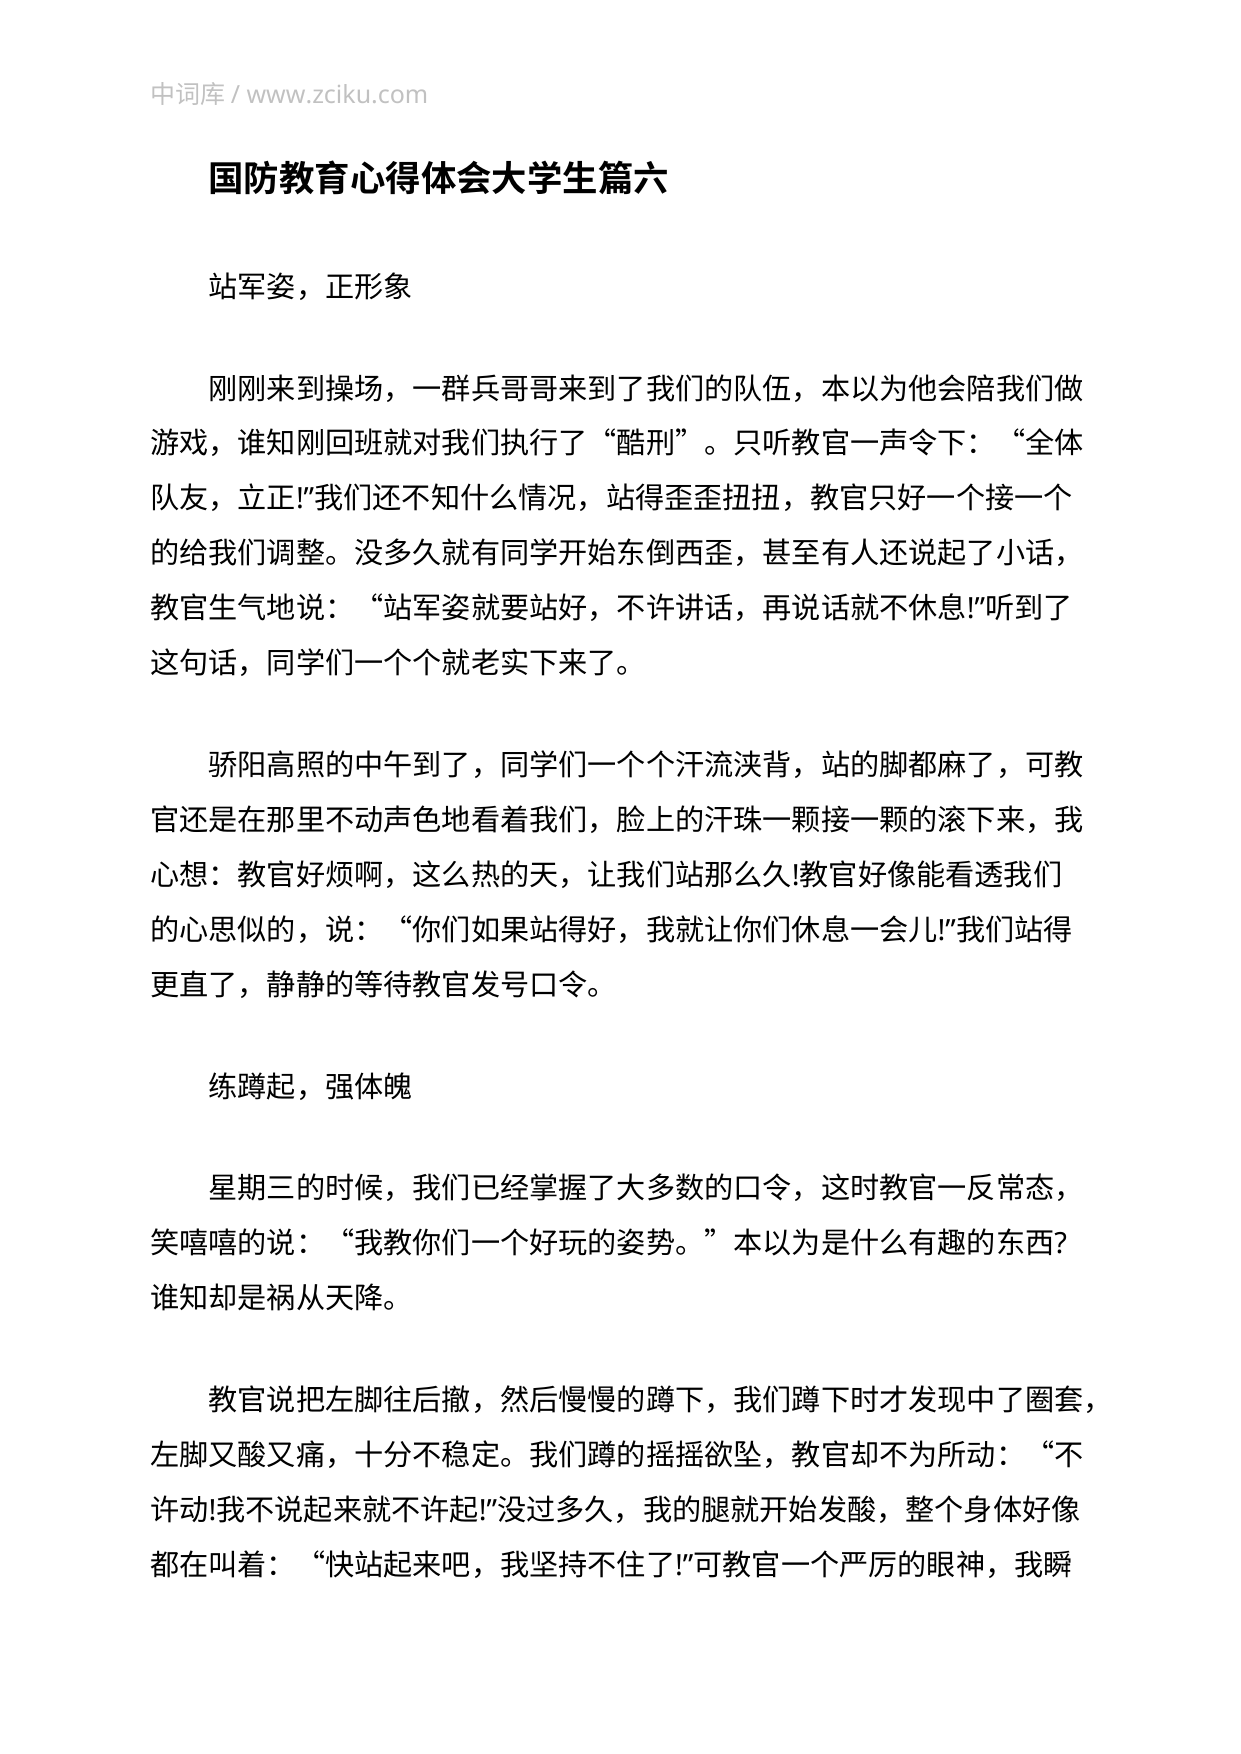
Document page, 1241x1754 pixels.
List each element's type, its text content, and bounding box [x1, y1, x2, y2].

text 国防教育心得体会大学生篇六 [150, 150, 1090, 201]
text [150, 1377, 1090, 1584]
text 刚刚来到操场，一群兵哥哥来到了我们的队伍，本以为他会陪我们做游戏，谁知刚回班就对我们执行了“酷刑”。只听教官一声令下：“全体队友，立正!”我们还不知什么情况，站得歪歪扭扭，教官只好一个接一个的给我们调整。没多久就有同学开始东倒西歪，甚至有人还说起了小话，教官生气地说：“站军姿就要站好，不许讲话，再说话就不休息!”听到了这句话，同学们一个个就老实下来了。 [150, 365, 1090, 682]
text 练蹲起，强体魄 [150, 1063, 1090, 1106]
text 骄阳高照的中午到了，同学们一个个汗流浃背，站的脚都麻了，可教官还是在那里不动声色地看着我们，脸上的汗珠一颗接一颗的滚下来，我心想：教官好烦啊，这么热的天，让我们站那么久!教官好像能看透我们的心思似的，说：“你们如果站得好，我就让你们休息一会儿!”我们站得更直了，静静的等待教官发号口令。 [150, 742, 1090, 1004]
text 站军姿，正形象 [150, 263, 1090, 306]
text 星期三的时候，我们已经掌握了大多数的口令，这时教官一反常态，笑嘻嘻的说：“我教你们一个好玩的姿势。”本以为是什么有趣的东西?谁知却是祸从天降。 [150, 1165, 1090, 1317]
